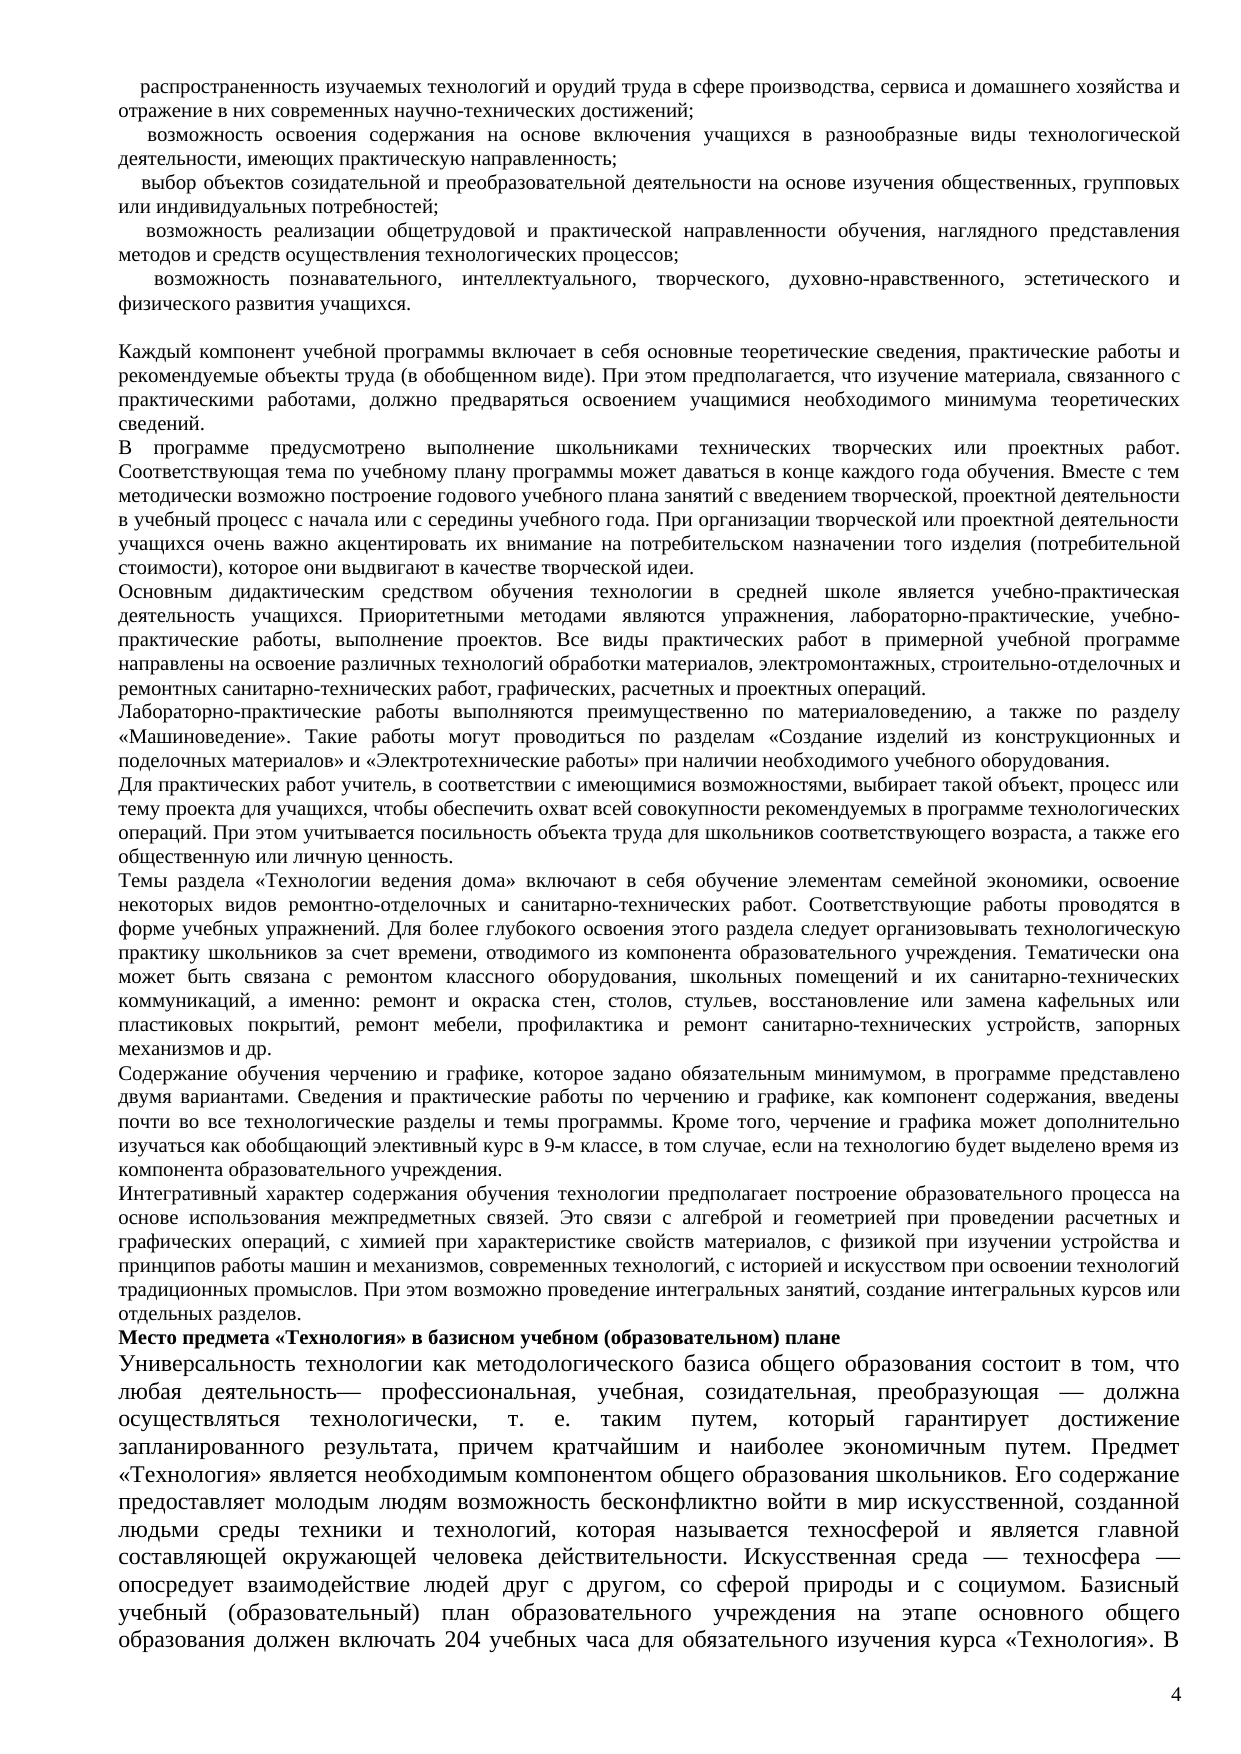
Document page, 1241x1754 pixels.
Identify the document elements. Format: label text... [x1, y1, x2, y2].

text Темы раздела «Технологии ведения дома» включают в себя обучение элементам семейной экономики, освоение некоторых видов ремонтно-отделочных и санитарно-технических работ. Соответствующие работы проводятся в форме учебных упражнений. Для более глубокого освоения этого раздела следует организовывать технологическую практику школьников за счет времени, отводимого из компонента образовательного учреждения. Тематически она может быть связана с ремонтом классного оборудования, школьных помещений и их санитарно-технических коммуникаций, а именно: ремонт и окраска стен, столов, стульев, восстановление или замена кафельных или пластиковых покрытий, ремонт мебели, профилактика и ремонт санитарно-технических устройств, запорных механизмов и др. [118, 868, 1181, 1060]
text  выбор объектов созидательной и преобразовательной деятельности на основе изучения общественных, групповых или индивидуальных потребностей; [118, 170, 1181, 218]
text Для практических работ учитель, в соответствии с имеющимися возможностями, выбирает такой объект, процесс или тему проекта для учащихся, чтобы обеспечить охват всей совокупности рекомендуемых в программе технологических операций. При этом учитывается посильность объекта труда для школьников соответствующего возраста, а также его общественную или личную ценность. [118, 772, 1181, 868]
text  возможность освоения содержания на основе включения учащихся в разнообразные виды технологической деятельности, имеющих практическую направленность; [118, 122, 1181, 170]
text  возможность реализации общетрудовой и практической направленности обучения, наглядного представления методов и средств осуществления технологических процессов; [118, 218, 1181, 266]
text Лабораторно-практические работы выполняются преимущественно по материаловедению, а также по разделу «Машиноведение». Такие работы могут проводиться по разделам «Создание изделий из конструкционных и поделочных материалов» и «Электротехнические работы» при наличии необходимого учебного оборудования. [118, 699, 1181, 772]
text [118, 1349, 1181, 1653]
text  распространенность изучаемых технологий и орудий труда в сфере производства, сервиса и домашнего хозяйства и отражение в них современных научно-технических достижений; [118, 74, 1181, 122]
text Каждый компонент учебной программы включает в себя основные теоретические сведения, практические работы и рекомендуемые объекты труда (в обобщенном виде). При этом предполагается, что изучение материала, связанного с практическими работами, должно предваряться освоением учащимися необходимого минимума теоретических сведений. [118, 338, 1181, 435]
text Содержание обучения черчению и графике, которое задано обязательным минимумом, в программе представлено двумя вариантами. Сведения и практические работы по черчению и графике, как компонент содержания, введены почти во все технологические разделы и темы программы. Кроме того, черчение и графика может дополнительно изучаться как обобщающий элективный курс в 9-м классе, в том случае, если на технологию будет выделено время из компонента образовательного учреждения. [118, 1060, 1181, 1181]
text Место предмета «Технология» в базисном учебном (образовательном) плане [118, 1325, 1181, 1349]
text  возможность познавательного, интеллектуального, творческого, духовно-нравственного, эстетического и физического развития учащихся. [118, 266, 1181, 314]
text В программе предусмотрено выполнение школьниками технических творческих или проектных работ. Соответствующая тема по учебному плану программы может даваться в конце каждого года обучения. Вместе с тем методически возможно построение годового учебного плана занятий с введением творческой, проектной деятельности в учебный процесс с начала или с середины учебного года. При организации творческой или проектной деятельности учащихся очень важно акцентировать их внимание на потребительском назначении того изделия (потребительной стоимости), которое они выдвигают в качестве творческой идеи. [118, 435, 1181, 579]
text Интегративный характер содержания обучения технологии предполагает построение образовательного процесса на основе использования межпредметных связей. Это связи с алгеброй и геометрией при проведении расчетных и графических операций, с химией при характеристике свойств материалов, с физикой при изучении устройства и принципов работы машин и механизмов, современных технологий, с историей и искусством при освоении технологий традиционных промыслов. При этом возможно проведение интегральных занятий, создание интегральных курсов или отдельных разделов. [118, 1181, 1181, 1325]
text Основным дидактическим средством обучения технологии в средней школе является учебно-практическая деятельность учащихся. Приоритетными методами являются упражнения, лабораторно-практические, учебно-практические работы, выполнение проектов. Все виды практических работ в примерной учебной программе направлены на освоение различных технологий обработки материалов, электромонтажных, строительно-отделочных и ремонтных санитарно-технических работ, графических, расчетных и проектных операций. [118, 579, 1181, 699]
